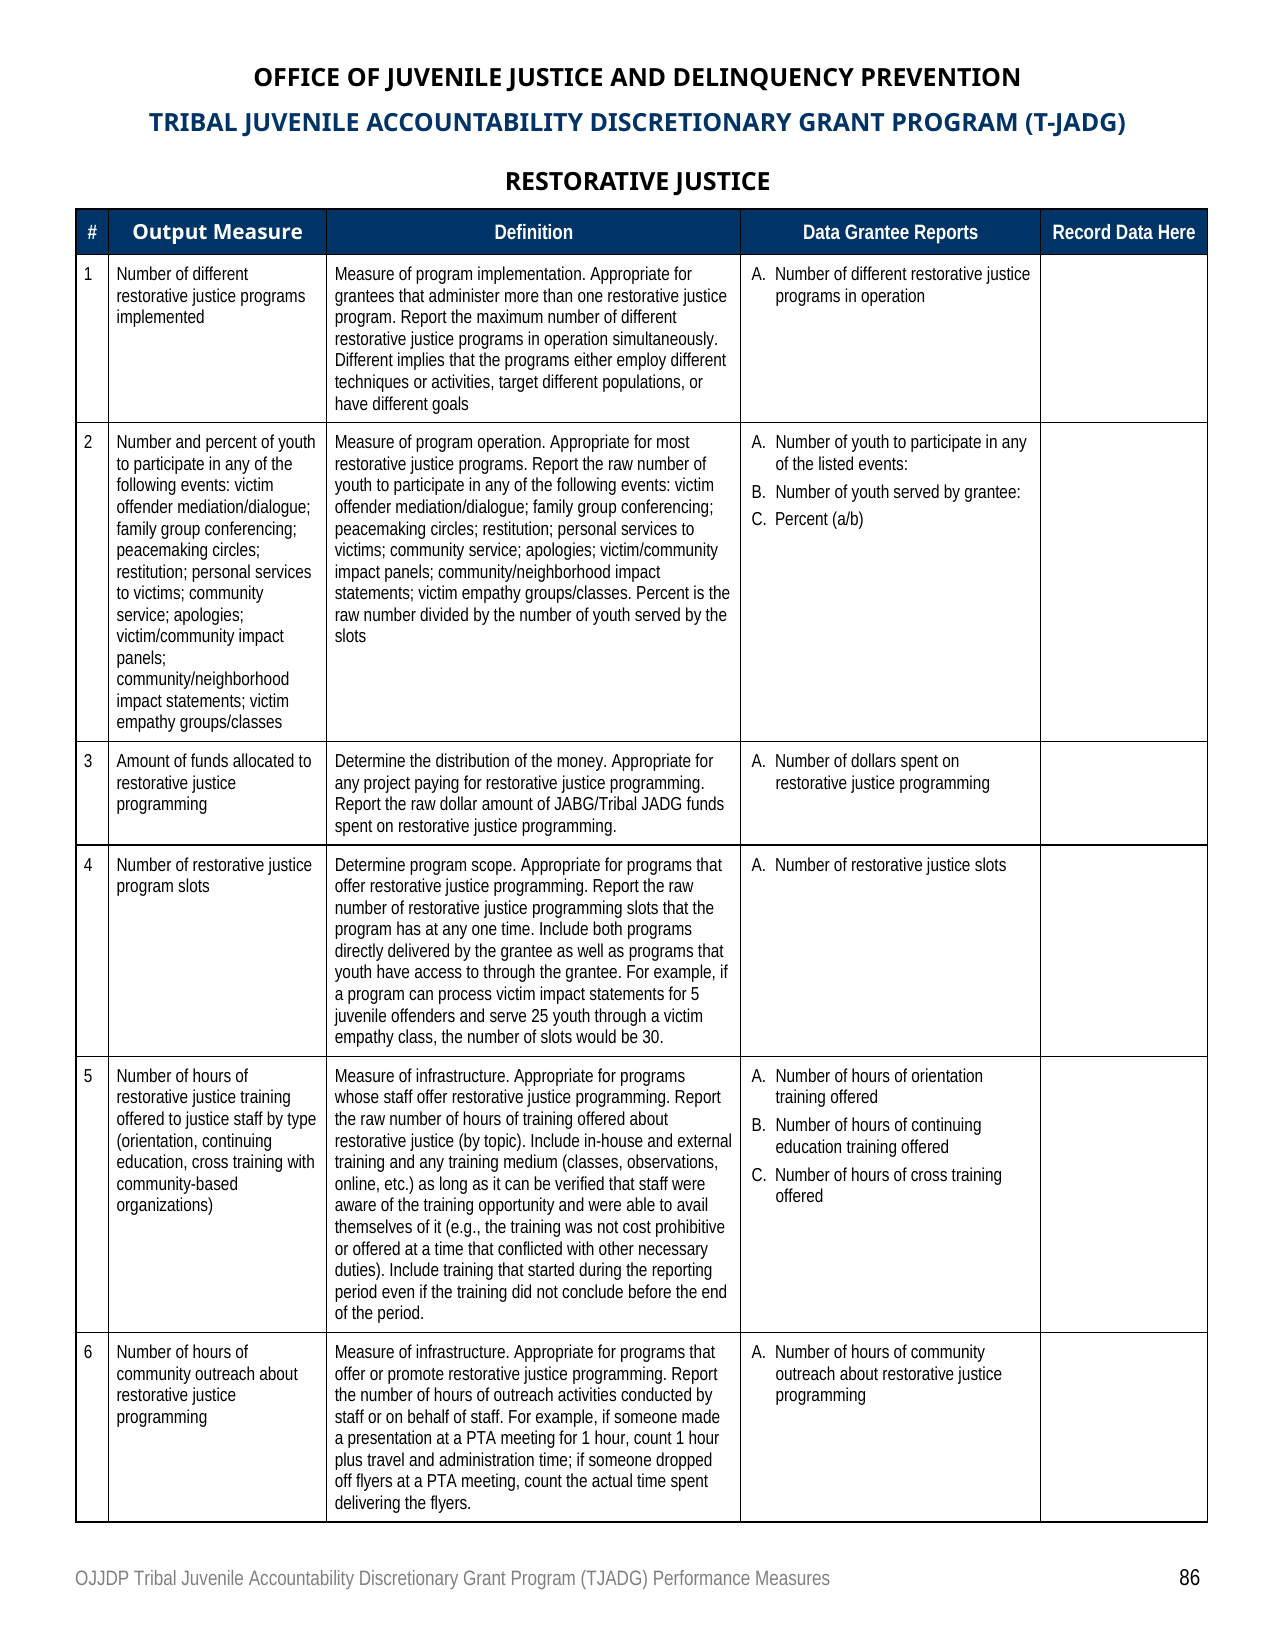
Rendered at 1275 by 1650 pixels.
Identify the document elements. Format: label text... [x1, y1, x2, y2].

table_cell Measure of infrastructure. Appropriate for programs that offer or promote restorative justice programming. Report the number of hours of outreach activities conducted by staff or on behalf of staff. For example, if someone made a presentation at a PTA meeting for 1 hour, count 1 hour plus travel and administration time; if someone dropped off flyers at a PTA meeting, count the actual time spent delivering the flyers. [327, 1333, 740, 1521]
table_header Data Grantee Reports [741, 210, 1040, 254]
table_cell Number of restorative justice program slots [109, 846, 326, 1056]
table_cell A. Number of hours of orientation training offered B. Number of hours of continuing education training offered C. Number of hours of cross training offered [741, 1057, 1040, 1331]
table_cell 3 [77, 742, 108, 844]
table_cell [1041, 846, 1207, 1056]
table_cell [1041, 255, 1207, 422]
table_cell Measure of program operation. Appropriate for most restorative justice programs. Report the raw number of youth to participate in any of the following events: victim offender mediation/dialogue; family group conferencing; peacemaking circles; restitution; personal services to victims; community service; apologies; victim/community impact panels; community/neighborhood impact statements; victim empathy groups/classes. Percent is the raw number divided by the number of youth served by the slots [327, 423, 740, 741]
table_header Record Data Here [1041, 210, 1207, 254]
table_header # [77, 210, 108, 254]
table_cell A. Number of different restorative justice programs in operation [741, 255, 1040, 422]
table_cell [1041, 423, 1207, 741]
table_cell [1041, 1057, 1207, 1331]
table_cell [1041, 742, 1207, 844]
table_cell A. Number of dollars spent on restorative justice programming [741, 742, 1040, 844]
table_cell A. Number of youth to participate in any of the listed events: B. Number of youth served by grantee: C. Percent (a/b) [741, 423, 1040, 741]
table_cell Determine the distribution of the money. Appropriate for any project paying for restorative justice programming. Report the raw dollar amount of JABG/Tribal JADG funds spent on restorative justice programming. [327, 742, 740, 844]
table_cell 2 [77, 423, 108, 741]
table_cell [1041, 1333, 1207, 1521]
table_cell Number of hours of community outreach about restorative justice programming [109, 1333, 326, 1521]
table_cell 1 [77, 255, 108, 422]
table_cell 4 [77, 846, 108, 1056]
table_cell Number of different restorative justice programs implemented [109, 255, 326, 422]
table_cell Number and percent of youth to participate in any of the following events: victim offender mediation/dialogue; family group conferencing; peacemaking circles; restitution; personal services to victims; community service; apologies; victim/community impact panels; community/neighborhood impact statements; victim empathy groups/classes [109, 423, 326, 741]
table_cell Determine program scope. Appropriate for programs that offer restorative justice programming. Report the raw number of restorative justice programming slots that the program has at any one time. Include both programs directly delivered by the grantee as well as programs that youth have access to through the grantee. For example, if a program can process victim impact statements for 5 juvenile offenders and serve 25 youth through a victim empathy class, the number of slots would be 30. [327, 846, 740, 1056]
table_cell 5 [77, 1057, 108, 1331]
table_cell Measure of infrastructure. Appropriate for programs whose staff offer restorative justice programming. Report the raw number of hours of training offered about restorative justice (by topic). Include in-house and external training and any training medium (classes, observations, online, etc.) as long as it can be verified that staff were aware of the training opportunity and were able to avail themselves of it (e.g., the training was not cost prohibitive or offered at a time that conflicted with other necessary duties). Include training that started during the reporting period even if the training did not conclude before the end of the period. [327, 1057, 740, 1331]
table_cell Amount of funds allocated to restorative justice programming [109, 742, 326, 844]
table_cell Measure of program implementation. Appropriate for grantees that administer more than one restorative justice program. Report the maximum number of different restorative justice programs in operation simultaneously. Different implies that the programs either employ different techniques or activities, target different populations, or have different goals [327, 255, 740, 422]
table_cell 6 [77, 1333, 108, 1521]
table_cell A. Number of restorative justice slots [741, 846, 1040, 1056]
table_header Output Measure [109, 210, 326, 254]
table_header Definition [327, 210, 740, 254]
table_cell A. Number of hours of community outreach about restorative justice programming [741, 1333, 1040, 1521]
table_cell Number of hours of restorative justice training offered to justice staff by type (orientation, continuing education, cross training with community-based organizations) [109, 1057, 326, 1331]
